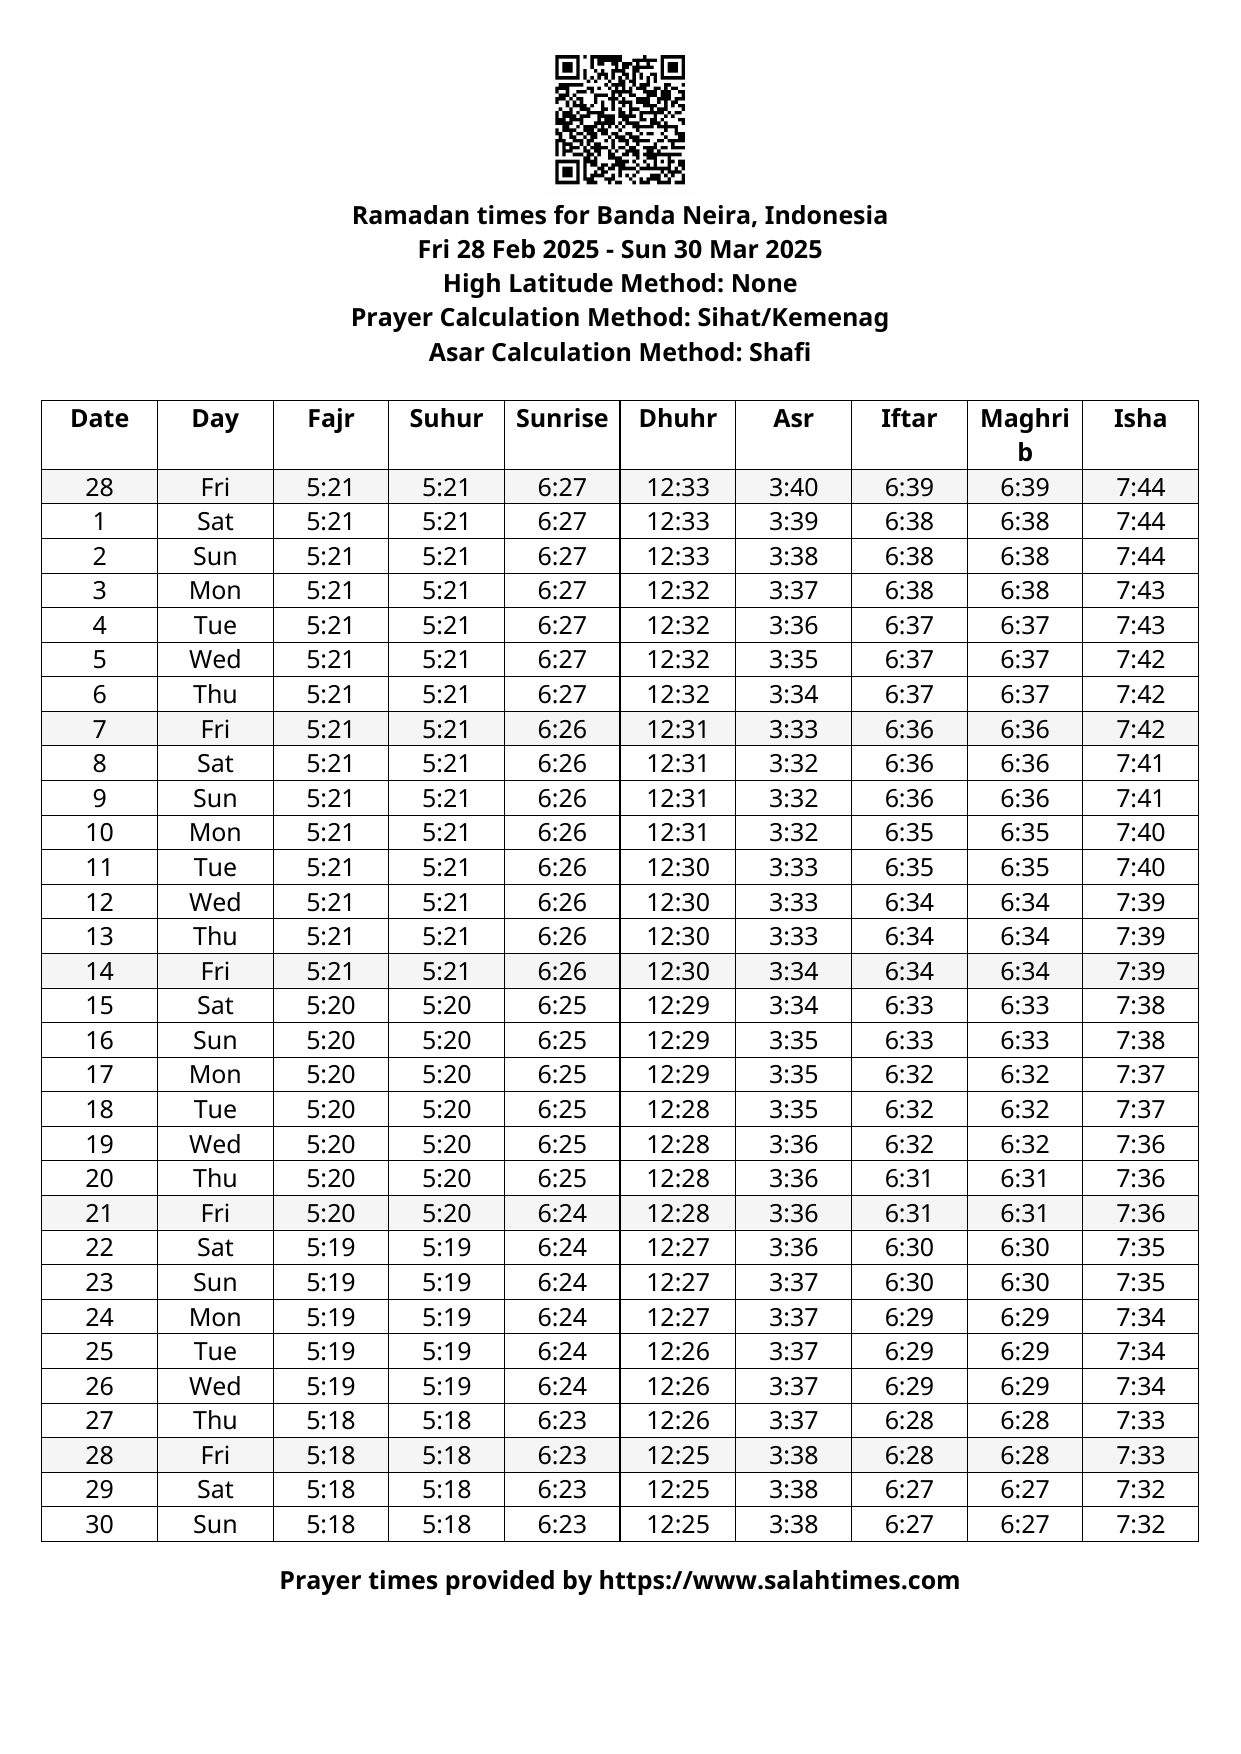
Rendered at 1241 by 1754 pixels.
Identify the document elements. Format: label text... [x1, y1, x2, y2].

table_cell 6:31 [968, 1161, 1082, 1195]
table_cell Fri [158, 954, 273, 987]
table_cell 14 [42, 954, 157, 987]
table_cell 7:35 [1083, 1265, 1198, 1299]
table_cell 12:29 [621, 1023, 735, 1057]
table_cell 6:34 [852, 919, 967, 953]
table_cell 7:37 [1083, 1058, 1198, 1091]
table_cell 7:36 [1083, 1161, 1198, 1195]
table_cell 12:31 [621, 781, 735, 814]
table_cell 25 [42, 1334, 157, 1368]
table_cell 6:26 [505, 919, 619, 953]
table_cell 6:38 [852, 574, 967, 607]
table_cell 7:32 [1083, 1473, 1198, 1506]
table_cell 6:37 [852, 643, 967, 676]
table_cell 5:18 [274, 1438, 388, 1472]
table_cell 3:35 [736, 1092, 851, 1126]
table_cell 6:34 [968, 919, 1082, 953]
table_cell 9 [42, 781, 157, 814]
table_cell 26 [42, 1369, 157, 1402]
table_cell 5:20 [389, 1058, 504, 1091]
table_cell 6:28 [852, 1438, 967, 1472]
table_cell 12:30 [621, 954, 735, 987]
table_cell 12:31 [621, 746, 735, 780]
table_cell 5:21 [274, 608, 388, 642]
table_cell 6:25 [505, 989, 619, 1022]
table_cell 6:32 [968, 1127, 1082, 1160]
table_cell 7:39 [1083, 954, 1198, 987]
table_cell 6:29 [968, 1334, 1082, 1368]
table_cell 6:26 [505, 850, 619, 884]
table_cell 7:42 [1083, 712, 1198, 745]
table_cell 12:25 [621, 1473, 735, 1506]
table_cell 3:37 [736, 1265, 851, 1299]
table_cell 6:32 [852, 1127, 967, 1160]
table_header Dhuhr [621, 401, 735, 469]
table_cell 11 [42, 850, 157, 884]
table_cell 6:25 [505, 1092, 619, 1126]
table_cell 6:28 [852, 1404, 967, 1437]
table_cell 6:24 [505, 1265, 619, 1299]
picture [542, 41, 699, 198]
text Fri 28 Feb 2025 - Sun 30 Mar 2025 [42, 232, 1198, 266]
table_cell 7:40 [1083, 850, 1198, 884]
table_cell 6:26 [505, 954, 619, 987]
table_cell 3:36 [736, 608, 851, 642]
table_cell 3:34 [736, 954, 851, 987]
table_cell 5:20 [274, 1023, 388, 1057]
table_cell 5:20 [274, 1161, 388, 1195]
table_cell 28 [42, 470, 157, 503]
table_cell 5:21 [389, 574, 504, 607]
table_header Asr [736, 401, 851, 469]
table_cell 5:21 [389, 608, 504, 642]
table_cell 5:21 [274, 919, 388, 953]
table_cell 6:29 [852, 1369, 967, 1402]
table_cell 6:33 [968, 1023, 1082, 1057]
table_cell 5:19 [274, 1334, 388, 1368]
table_cell 3:33 [736, 919, 851, 953]
table_cell 7:34 [1083, 1369, 1198, 1402]
table_cell Tue [158, 1334, 273, 1368]
table_cell 3:38 [736, 1438, 851, 1472]
table_cell 5 [42, 643, 157, 676]
table_cell 6:32 [968, 1092, 1082, 1126]
table_cell Fri [158, 470, 273, 503]
table_cell 6:39 [968, 470, 1082, 503]
table_cell 1 [42, 504, 157, 538]
table_cell 5:20 [389, 1092, 504, 1126]
table_cell 12:33 [621, 539, 735, 572]
text Asar Calculation Method: Shafi [42, 334, 1198, 368]
table_cell 29 [42, 1473, 157, 1506]
table_cell 6:23 [505, 1404, 619, 1437]
table_cell 7:41 [1083, 781, 1198, 814]
table_cell 6:38 [852, 539, 967, 572]
table_cell 12:28 [621, 1092, 735, 1126]
table_cell 7:44 [1083, 470, 1198, 503]
table_cell 12:25 [621, 1438, 735, 1472]
table_cell 10 [42, 816, 157, 849]
table_cell 6:36 [852, 746, 967, 780]
table_cell 6:28 [968, 1438, 1082, 1472]
table_cell 18 [42, 1092, 157, 1126]
table_cell 12:31 [621, 816, 735, 849]
table_cell 7:36 [1083, 1196, 1198, 1229]
table_cell 7:39 [1083, 919, 1198, 953]
table_cell 5:21 [274, 816, 388, 849]
table_cell 5:21 [389, 504, 504, 538]
table_cell 28 [42, 1438, 157, 1472]
table_cell 6:27 [852, 1507, 967, 1541]
table_cell 5:18 [274, 1473, 388, 1506]
table_cell 5:19 [389, 1265, 504, 1299]
table_cell 7:42 [1083, 643, 1198, 676]
table_cell Mon [158, 574, 273, 607]
table_cell 6:24 [505, 1369, 619, 1402]
table_cell 6:32 [968, 1058, 1082, 1091]
table_header Isha [1083, 401, 1198, 469]
table_cell 3:38 [736, 1473, 851, 1506]
table_cell 5:20 [274, 1196, 388, 1229]
table_cell Tue [158, 1092, 273, 1126]
table_cell 7:36 [1083, 1127, 1198, 1160]
table_cell 5:18 [389, 1438, 504, 1472]
table_cell 6:34 [968, 885, 1082, 918]
table_cell 21 [42, 1196, 157, 1229]
table_cell 7:41 [1083, 746, 1198, 780]
table_cell 6:27 [505, 574, 619, 607]
table_header Suhur [389, 401, 504, 469]
table_cell 3:35 [736, 1023, 851, 1057]
table_cell 5:21 [274, 850, 388, 884]
table_cell Mon [158, 1300, 273, 1333]
table_header Day [158, 401, 273, 469]
table_cell 6:34 [852, 885, 967, 918]
table_cell 5:21 [389, 643, 504, 676]
table_cell 12:27 [621, 1265, 735, 1299]
table_cell 6:30 [968, 1231, 1082, 1264]
table_cell 3:40 [736, 470, 851, 503]
table_cell 5:21 [274, 885, 388, 918]
table_cell 12:31 [621, 712, 735, 745]
table_header Maghrib [968, 401, 1082, 469]
table_cell 6:33 [852, 989, 967, 1022]
table_cell 6:32 [852, 1058, 967, 1091]
table_cell 5:21 [274, 539, 388, 572]
table_cell 3:37 [736, 1369, 851, 1402]
table_cell 6:26 [505, 816, 619, 849]
table_cell 6:38 [852, 504, 967, 538]
table_cell 5:19 [274, 1231, 388, 1264]
table_cell 5:18 [389, 1507, 504, 1541]
table_cell Wed [158, 1127, 273, 1160]
table_cell 3:33 [736, 712, 851, 745]
table_cell Sun [158, 539, 273, 572]
table_header Date [42, 401, 157, 469]
table_cell 15 [42, 989, 157, 1022]
table_cell 6:37 [968, 608, 1082, 642]
table_cell 5:21 [274, 504, 388, 538]
table_cell 6:36 [852, 781, 967, 814]
table_cell 5:21 [274, 712, 388, 745]
table_cell 6:25 [505, 1161, 619, 1195]
table_cell Sun [158, 1023, 273, 1057]
table_cell 3:32 [736, 781, 851, 814]
table_cell 6:36 [968, 781, 1082, 814]
table_cell 5:21 [274, 470, 388, 503]
table_cell Thu [158, 677, 273, 711]
table_cell 5:19 [274, 1369, 388, 1402]
table_cell 12:27 [621, 1231, 735, 1264]
table_cell 5:19 [274, 1265, 388, 1299]
table_cell 13 [42, 919, 157, 953]
table_cell 6:30 [968, 1265, 1082, 1299]
table_cell 5:21 [389, 954, 504, 987]
table_cell 6:27 [852, 1473, 967, 1506]
table_cell 3:33 [736, 885, 851, 918]
table_cell 5:20 [274, 1092, 388, 1126]
table_cell 12:29 [621, 1058, 735, 1091]
table_cell 6:27 [505, 539, 619, 572]
table_cell 5:21 [274, 574, 388, 607]
table_cell Mon [158, 1058, 273, 1091]
table_cell 17 [42, 1058, 157, 1091]
table_cell 3:32 [736, 816, 851, 849]
table_cell 5:21 [274, 781, 388, 814]
table_cell 5:21 [389, 816, 504, 849]
table_cell Sat [158, 504, 273, 538]
table_cell 7:33 [1083, 1404, 1198, 1437]
table_cell 19 [42, 1127, 157, 1160]
table_cell 5:18 [389, 1473, 504, 1506]
table_cell 3:38 [736, 539, 851, 572]
table_cell Sat [158, 989, 273, 1022]
table_cell 12:28 [621, 1196, 735, 1229]
text High Latitude Method: None [42, 266, 1198, 300]
table_cell 3:36 [736, 1161, 851, 1195]
table_cell 7:44 [1083, 539, 1198, 572]
table_cell 6:37 [968, 643, 1082, 676]
table_cell Sun [158, 1507, 273, 1541]
table_header Fajr [274, 401, 388, 469]
table_cell 30 [42, 1507, 157, 1541]
table_cell 6:35 [968, 816, 1082, 849]
table_cell Tue [158, 608, 273, 642]
table_cell Tue [158, 850, 273, 884]
table_cell 6 [42, 677, 157, 711]
table_cell 7:35 [1083, 1231, 1198, 1264]
table_cell 6:32 [852, 1092, 967, 1126]
table_cell 6:34 [968, 954, 1082, 987]
table_cell 3:37 [736, 1404, 851, 1437]
table_cell Mon [158, 816, 273, 849]
table_cell 3:39 [736, 504, 851, 538]
table_cell 7:42 [1083, 677, 1198, 711]
table_cell 6:25 [505, 1127, 619, 1160]
table_cell 5:20 [389, 1127, 504, 1160]
table_cell 7:38 [1083, 989, 1198, 1022]
table_cell 5:21 [389, 850, 504, 884]
table_cell 6:29 [852, 1300, 967, 1333]
table_cell 6:34 [852, 954, 967, 987]
table_cell 5:20 [389, 1023, 504, 1057]
table_cell 12:26 [621, 1334, 735, 1368]
table_cell 5:21 [389, 746, 504, 780]
table_cell 6:24 [505, 1334, 619, 1368]
table_cell 5:21 [389, 539, 504, 572]
table_cell 7:34 [1083, 1334, 1198, 1368]
table_cell 5:19 [389, 1369, 504, 1402]
table_cell 12:26 [621, 1369, 735, 1402]
table_cell 4 [42, 608, 157, 642]
table_cell 3:37 [736, 574, 851, 607]
table_cell 3 [42, 574, 157, 607]
table_cell 7:44 [1083, 504, 1198, 538]
table_cell 7:40 [1083, 816, 1198, 849]
table_cell Sat [158, 1473, 273, 1506]
table_cell 6:27 [505, 677, 619, 711]
table_cell 6:37 [968, 677, 1082, 711]
table_cell 3:37 [736, 1334, 851, 1368]
table_cell 12:32 [621, 608, 735, 642]
table_cell 20 [42, 1161, 157, 1195]
table_cell 6:29 [968, 1369, 1082, 1402]
table_cell 6:27 [505, 504, 619, 538]
table_cell 12:26 [621, 1404, 735, 1437]
table_cell 5:18 [389, 1404, 504, 1437]
table_cell 6:28 [968, 1404, 1082, 1437]
table_cell 5:21 [389, 885, 504, 918]
table_cell 24 [42, 1300, 157, 1333]
table_cell 3:35 [736, 643, 851, 676]
table_cell 6:38 [968, 504, 1082, 538]
table_cell 6:29 [968, 1300, 1082, 1333]
table_cell 3:35 [736, 1058, 851, 1091]
table_cell 6:27 [505, 608, 619, 642]
table_cell 6:35 [852, 816, 967, 849]
table_cell Sun [158, 1265, 273, 1299]
table_cell 12:30 [621, 850, 735, 884]
table_cell 6:26 [505, 746, 619, 780]
table_header Sunrise [505, 401, 619, 469]
table_cell 6:24 [505, 1196, 619, 1229]
table_cell 5:18 [274, 1404, 388, 1437]
table_cell 16 [42, 1023, 157, 1057]
table_cell 5:20 [274, 989, 388, 1022]
table_cell 5:21 [274, 954, 388, 987]
table_cell 23 [42, 1265, 157, 1299]
table_cell 3:38 [736, 1507, 851, 1541]
table_cell 6:27 [968, 1473, 1082, 1506]
table_cell Thu [158, 1161, 273, 1195]
table_cell Thu [158, 919, 273, 953]
table_cell 6:30 [852, 1231, 967, 1264]
table_cell 6:24 [505, 1300, 619, 1333]
table_cell 5:21 [389, 919, 504, 953]
table_cell 12:33 [621, 504, 735, 538]
table_cell 12:32 [621, 574, 735, 607]
table_cell Wed [158, 643, 273, 676]
table_cell 3:32 [736, 746, 851, 780]
table_cell 6:33 [968, 989, 1082, 1022]
table_header Iftar [852, 401, 967, 469]
table_cell 5:18 [274, 1507, 388, 1541]
table_cell 12:25 [621, 1507, 735, 1541]
table_cell 6:25 [505, 1058, 619, 1091]
table_cell 6:38 [968, 574, 1082, 607]
table_cell 6:39 [852, 470, 967, 503]
table_cell 22 [42, 1231, 157, 1264]
table_cell 3:37 [736, 1300, 851, 1333]
table_cell 6:31 [852, 1196, 967, 1229]
table_cell 5:19 [389, 1300, 504, 1333]
table_cell 6:27 [505, 470, 619, 503]
table_cell 5:20 [274, 1058, 388, 1091]
table_cell Wed [158, 1369, 273, 1402]
table_cell 3:34 [736, 989, 851, 1022]
table_cell 7 [42, 712, 157, 745]
table_cell Sun [158, 781, 273, 814]
table_cell 6:26 [505, 885, 619, 918]
table_cell 5:21 [389, 677, 504, 711]
table_cell 6:38 [968, 539, 1082, 572]
table_cell 12:32 [621, 677, 735, 711]
table_cell 5:21 [389, 712, 504, 745]
table_cell 6:23 [505, 1438, 619, 1472]
table_cell Fri [158, 712, 273, 745]
table_cell 6:37 [852, 608, 967, 642]
table_cell 3:36 [736, 1127, 851, 1160]
table_cell Thu [158, 1404, 273, 1437]
table_cell 6:36 [968, 746, 1082, 780]
table_cell 7:34 [1083, 1300, 1198, 1333]
table_cell 6:35 [852, 850, 967, 884]
table_cell 12:30 [621, 885, 735, 918]
table_cell 6:37 [852, 677, 967, 711]
table_cell 6:36 [852, 712, 967, 745]
table_cell 5:20 [389, 1161, 504, 1195]
table_cell 5:19 [389, 1231, 504, 1264]
table_cell 5:19 [274, 1300, 388, 1333]
text Prayer Calculation Method: Sihat/Kemenag [42, 300, 1198, 334]
table_cell 6:24 [505, 1231, 619, 1264]
table_cell Wed [158, 885, 273, 918]
table_cell 12 [42, 885, 157, 918]
table_cell 3:34 [736, 677, 851, 711]
table_cell 7:39 [1083, 885, 1198, 918]
table_cell 6:33 [852, 1023, 967, 1057]
table_cell Fri [158, 1196, 273, 1229]
table_cell Fri [158, 1438, 273, 1472]
table_cell 5:21 [389, 781, 504, 814]
table_cell 5:21 [274, 677, 388, 711]
table_cell 3:36 [736, 1231, 851, 1264]
table_cell 12:33 [621, 470, 735, 503]
text Ramadan times for Banda Neira, Indonesia [42, 198, 1198, 232]
table_cell 7:43 [1083, 574, 1198, 607]
table_cell 6:23 [505, 1507, 619, 1541]
table_cell 7:43 [1083, 608, 1198, 642]
table_cell 2 [42, 539, 157, 572]
table_cell 8 [42, 746, 157, 780]
table_cell 5:20 [274, 1127, 388, 1160]
table_cell 6:26 [505, 781, 619, 814]
table_cell 6:31 [968, 1196, 1082, 1229]
table_cell 12:28 [621, 1161, 735, 1195]
table_cell 6:25 [505, 1023, 619, 1057]
table_cell 5:21 [389, 470, 504, 503]
table_cell Sat [158, 746, 273, 780]
table_cell 5:21 [274, 746, 388, 780]
table_cell 3:33 [736, 850, 851, 884]
table_cell 12:30 [621, 919, 735, 953]
table_cell 6:31 [852, 1161, 967, 1195]
table_cell 27 [42, 1404, 157, 1437]
table_cell 12:29 [621, 989, 735, 1022]
table_cell 7:33 [1083, 1438, 1198, 1472]
table_cell 12:32 [621, 643, 735, 676]
table_cell 5:19 [389, 1334, 504, 1368]
table_cell 3:36 [736, 1196, 851, 1229]
table_cell 6:27 [505, 643, 619, 676]
table_cell 5:20 [389, 989, 504, 1022]
table_cell 6:29 [852, 1334, 967, 1368]
table_cell 6:27 [968, 1507, 1082, 1541]
table_cell 6:26 [505, 712, 619, 745]
table_cell 7:32 [1083, 1507, 1198, 1541]
table_cell 6:35 [968, 850, 1082, 884]
table_cell 12:27 [621, 1300, 735, 1333]
table_cell 6:36 [968, 712, 1082, 745]
table_cell 7:38 [1083, 1023, 1198, 1057]
table_cell 5:20 [389, 1196, 504, 1229]
table_cell 6:30 [852, 1265, 967, 1299]
text Prayer times provided by https://www.salahtimes.com [42, 1563, 1198, 1597]
table_cell 7:37 [1083, 1092, 1198, 1126]
table_cell 6:23 [505, 1473, 619, 1506]
table_cell Sat [158, 1231, 273, 1264]
table_cell 5:21 [274, 643, 388, 676]
table_cell 12:28 [621, 1127, 735, 1160]
